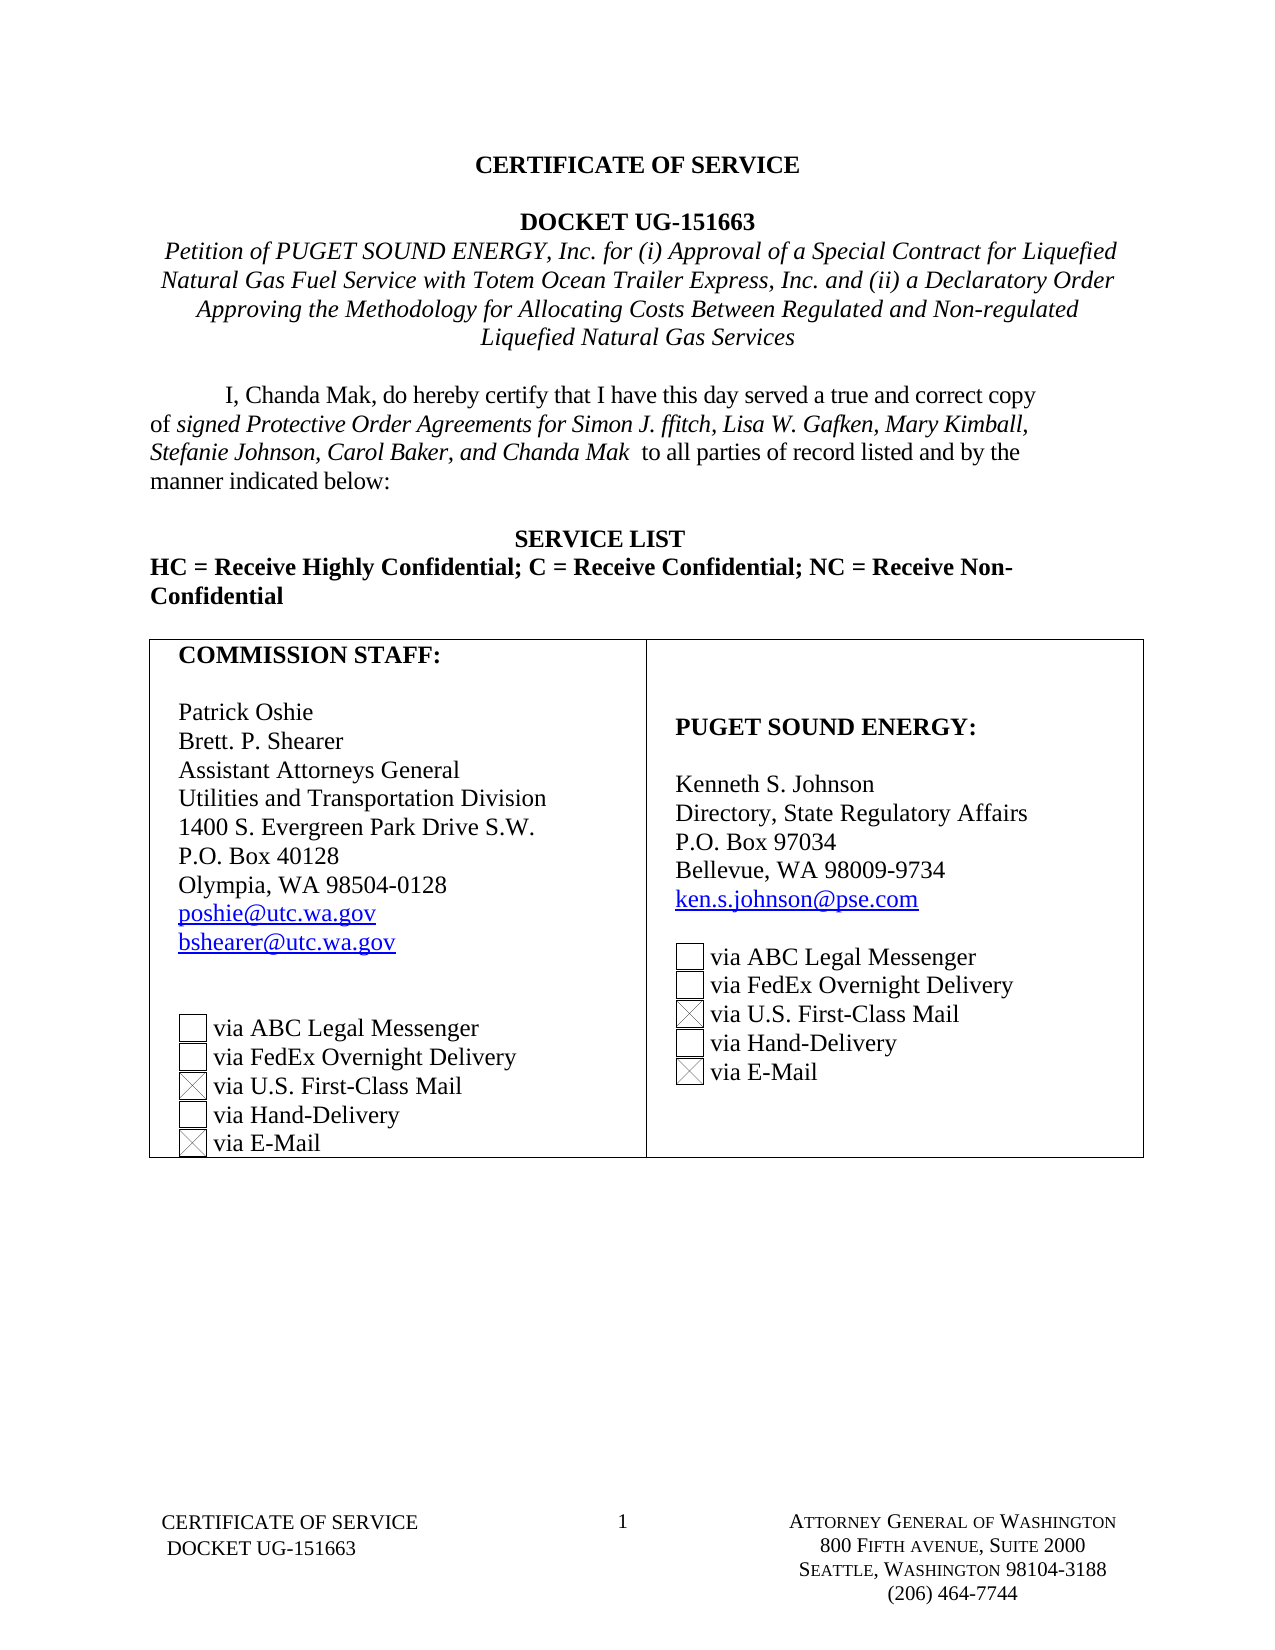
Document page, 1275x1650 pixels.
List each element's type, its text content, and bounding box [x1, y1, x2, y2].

table_header COMMISSION STAFF: via ABC Legal Messenger via FedEx Overnight Delivery via U.S. First-Class Mail via Hand-Delivery via E-Mail [150, 640, 646, 1157]
table_header : via ABC Legal Messenger via FedEx Overnight Delivery via U.S. First-Class Mail via Hand-Delivery via E-Mail [647, 640, 1143, 1157]
text HC = Receive Highly Confidential; C = Receive Confidential; NC = Receive Non-Confidential [150, 552, 1125, 610]
text I, , do hereby certify that I have this day served a true and correct copy of to all parties of record listed and by the manner indicated below: [150, 380, 1050, 495]
text SERVICE LIST [150, 524, 1050, 552]
title CERTIFICATE OF SERVICE [150, 150, 1125, 179]
